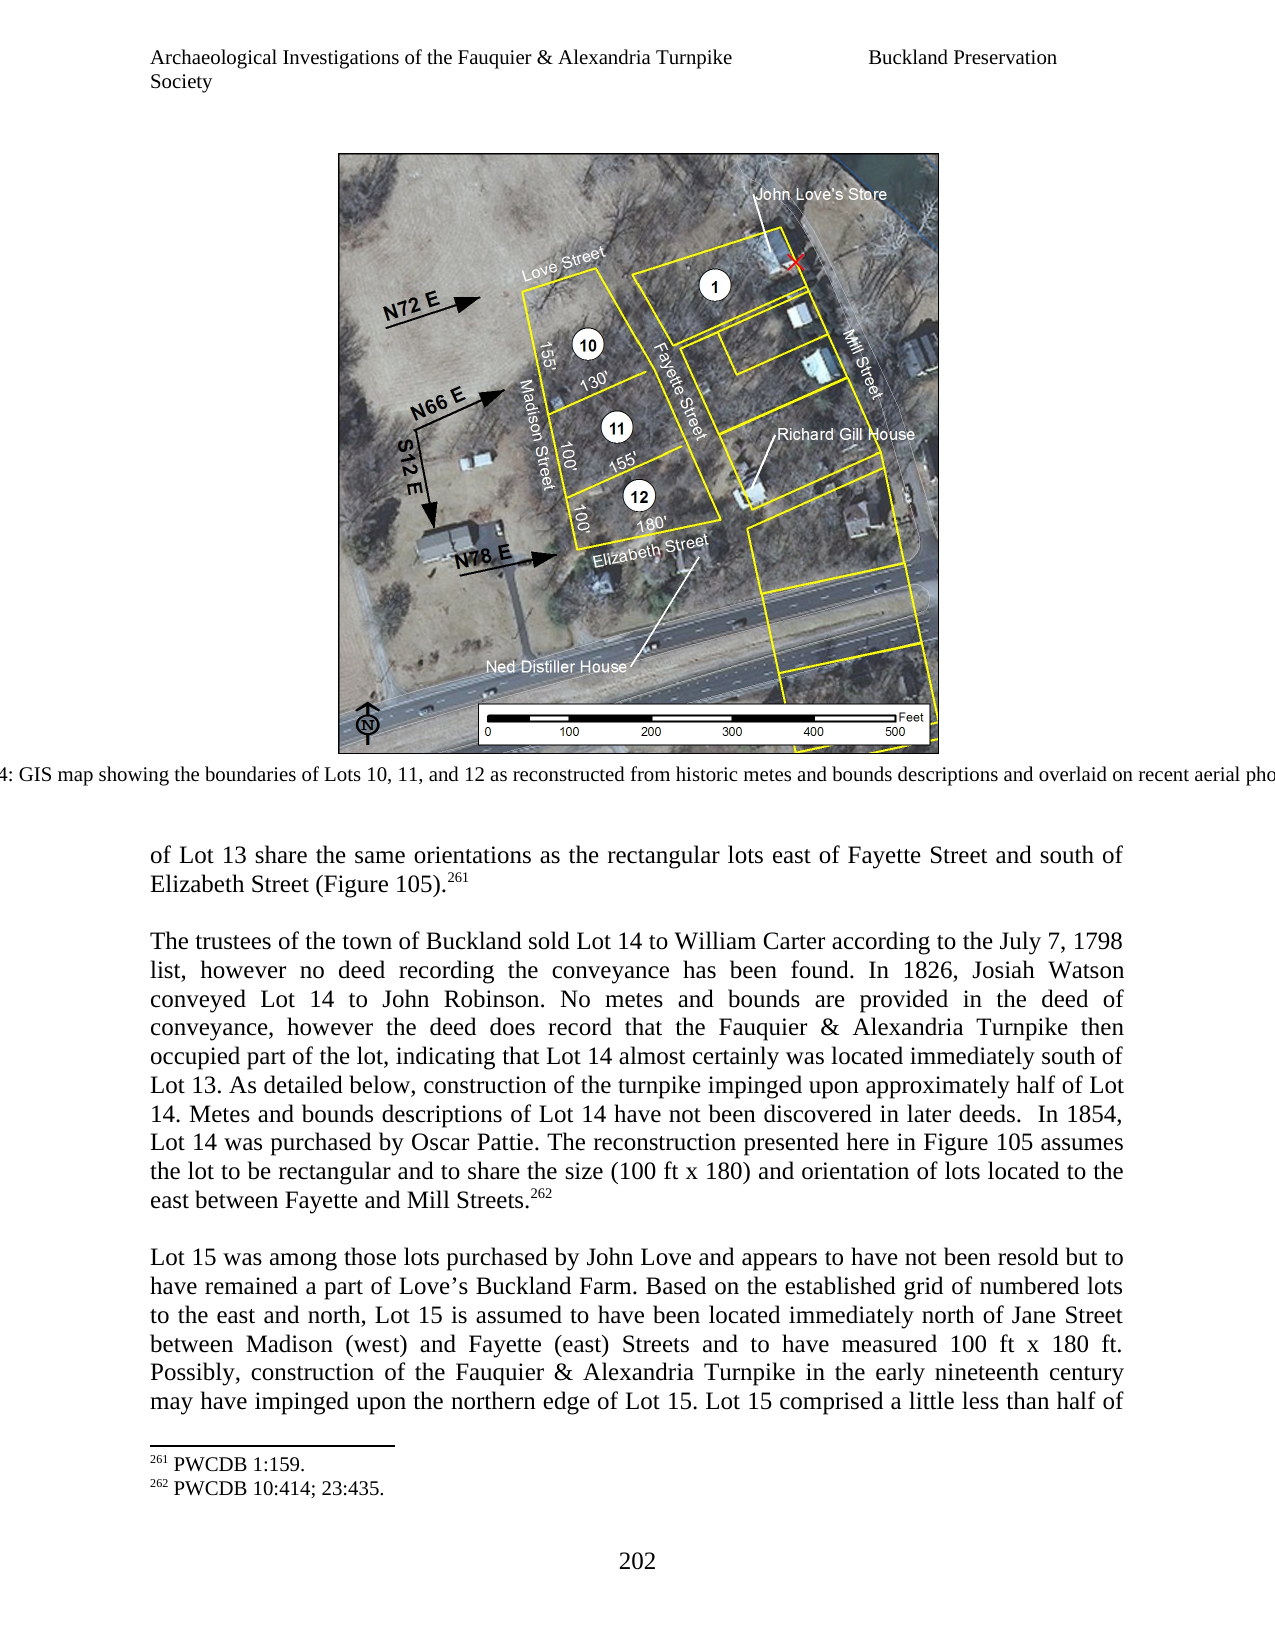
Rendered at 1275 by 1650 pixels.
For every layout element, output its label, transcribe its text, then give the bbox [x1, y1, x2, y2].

text of Lot 13 share the same orientations as the rectangular lots east of Fayette Street and south of Elizabeth Street (Figure 105). [150, 840, 1125, 897]
picture [339, 154, 938, 753]
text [150, 1242, 1125, 1415]
text The trustees of the town of Buckland sold Lot 14 to William Carter according to the July 7, 1798 list, however no deed recording the conveyance has been found. In 1826, Josiah Watson conveyed Lot 14 to John Robinson. No metes and bounds are provided in the deed of conveyance, however the deed does record that the Fauquier & Alexandria Turnpike then occupied part of the lot, indicating that Lot 14 almost certainly was located immediately south of Lot 13. As detailed below, construction of the turnpike impinged upon approximately half of Lot 14. Metes and bounds descriptions of Lot 14 have not been discovered in later deeds. In 1854, Lot 14 was purchased by Oscar Pattie. The reconstruction presented here in Figure 105 assumes the lot to be rectangular and to share the size (100 ft x 180) and orientation of lots located to the east between Fayette and Mill Streets. [150, 926, 1125, 1214]
